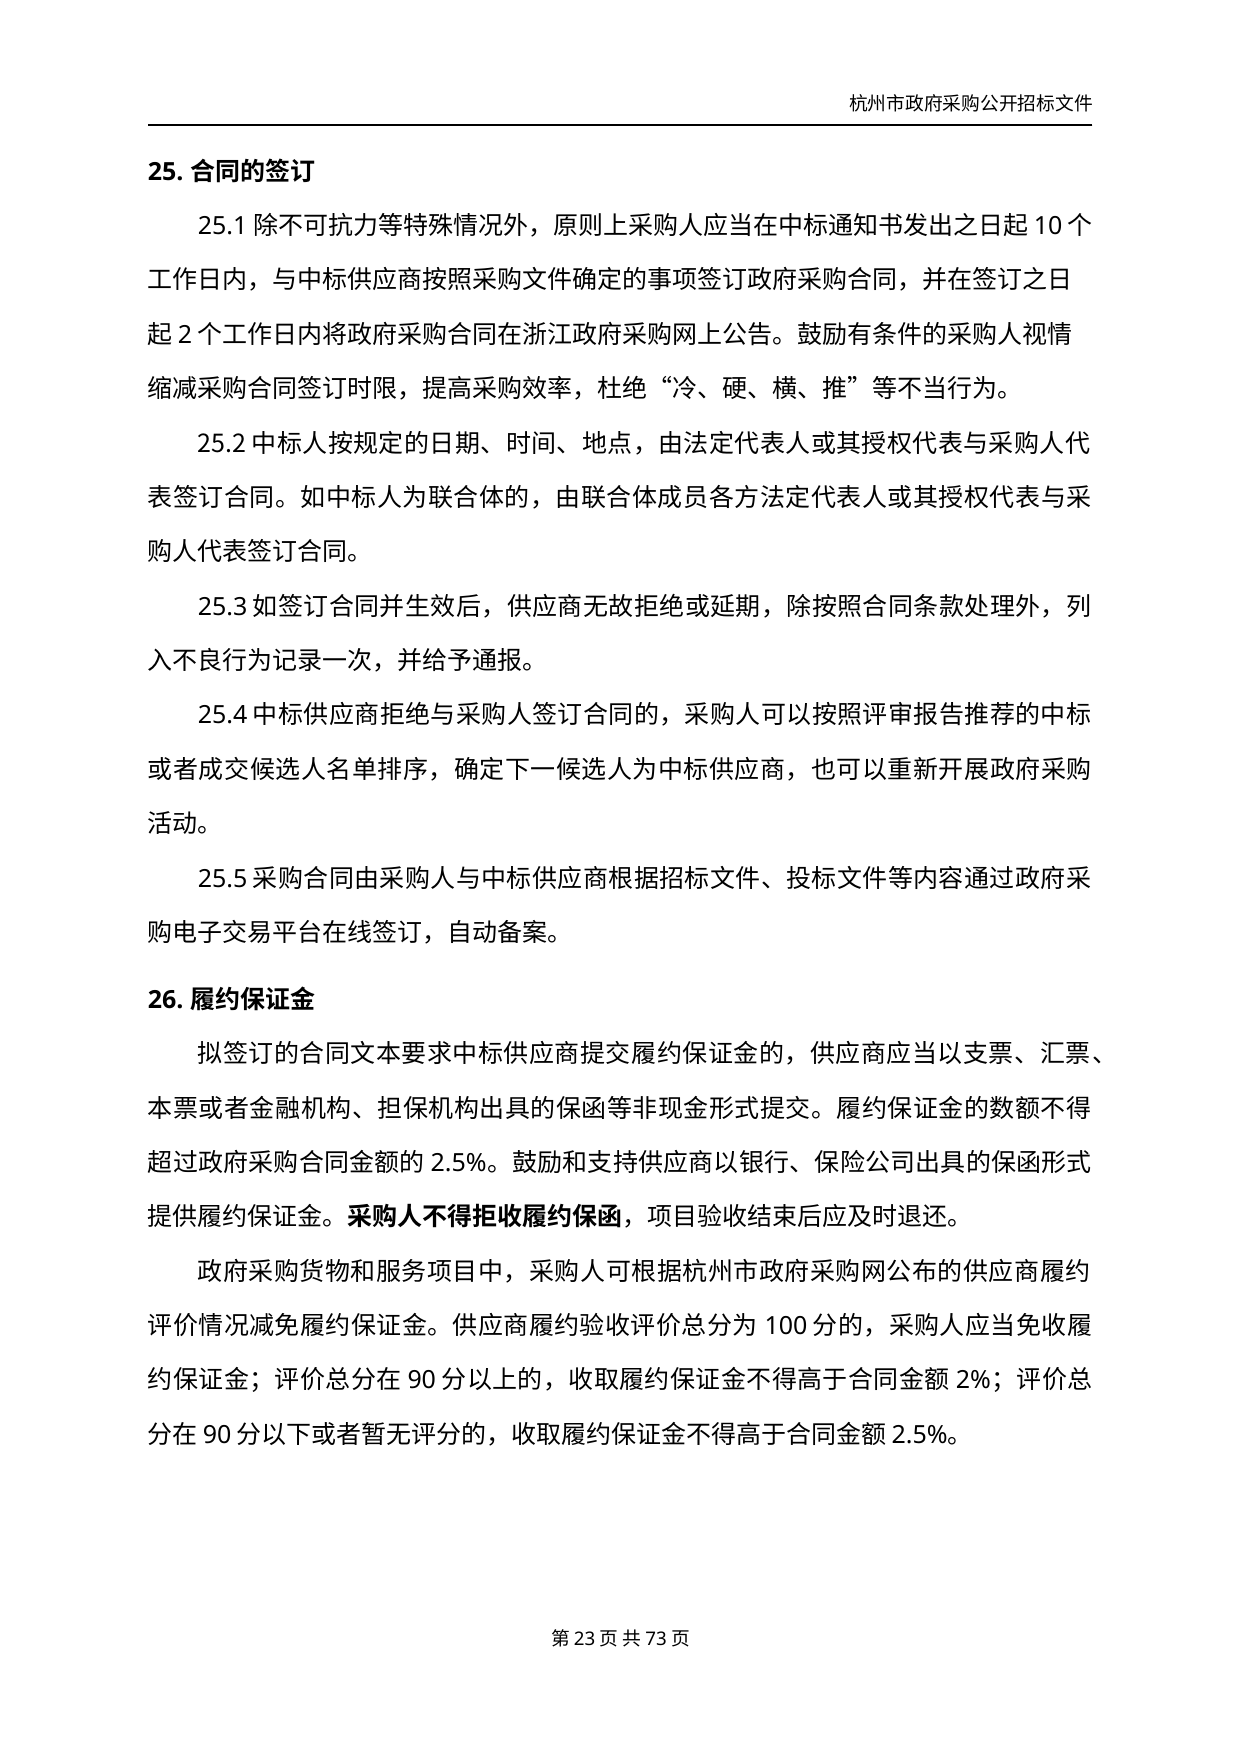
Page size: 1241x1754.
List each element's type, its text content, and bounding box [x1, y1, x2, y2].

text 拟签订的合同文本要求中标供应商提交履约保证金的，供应商应当以支票、汇票、本票或者金融机构、担保机构出具的保函等非现金形式提交。履约保证金的数额不得超过政府采购合同金额的2.5%。鼓励和支持供应商以银行、保险公司出具的保函形式提供履约保证金。采购人不得拒收履约保函，项目验收结束后应及时退还。 [148, 1034, 1092, 1233]
text 25.1 除不可抗力等特殊情况外，原则上采购人应当在中标通知书发出之日起10个工作日内，与中标供应商按照采购文件确定的事项签订政府采购合同，并在签订之日起2个工作日内将政府采购合同在浙江政府采购网上公告。鼓励有条件的采购人视情缩减采购合同签订时限，提高采购效率，杜绝“冷、硬、横、推”等不当行为。 [148, 206, 1092, 405]
text 26. 履约保证金 [148, 979, 1092, 1016]
text 25.5采购合同由采购人与中标供应商根据招标文件、投标文件等内容通过政府采购电子交易平台在线签订，自动备案。 [148, 858, 1092, 949]
text 25.4中标供应商拒绝与采购人签订合同的，采购人可以按照评审报告推荐的中标或者成交候选人名单排序，确定下一候选人为中标供应商，也可以重新开展政府采购活动。 [148, 695, 1092, 840]
text 25.2中标人按规定的日期、时间、地点，由法定代表人或其授权代表与采购人代表签订合同。如中标人为联合体的，由联合体成员各方法定代表人或其授权代表与采购人代表签订合同。 [148, 423, 1092, 568]
text 25.3如签订合同并生效后，供应商无故拒绝或延期，除按照合同条款处理外，列入不良行为记录一次，并给予通报。 [148, 586, 1092, 677]
text 25. 合同的签订 [148, 151, 1092, 187]
text 政府采购货物和服务项目中，采购人可根据杭州市政府采购网公布的供应商履约评价情况减免履约保证金。供应商履约验收评价总分为100分的，采购人应当免收履约保证金；评价总分在90分以上的，收取履约保证金不得高于合同金额2%；评价总分在90分以下或者暂无评分的，收取履约保证金不得高于合同金额2.5%。 [148, 1251, 1092, 1451]
